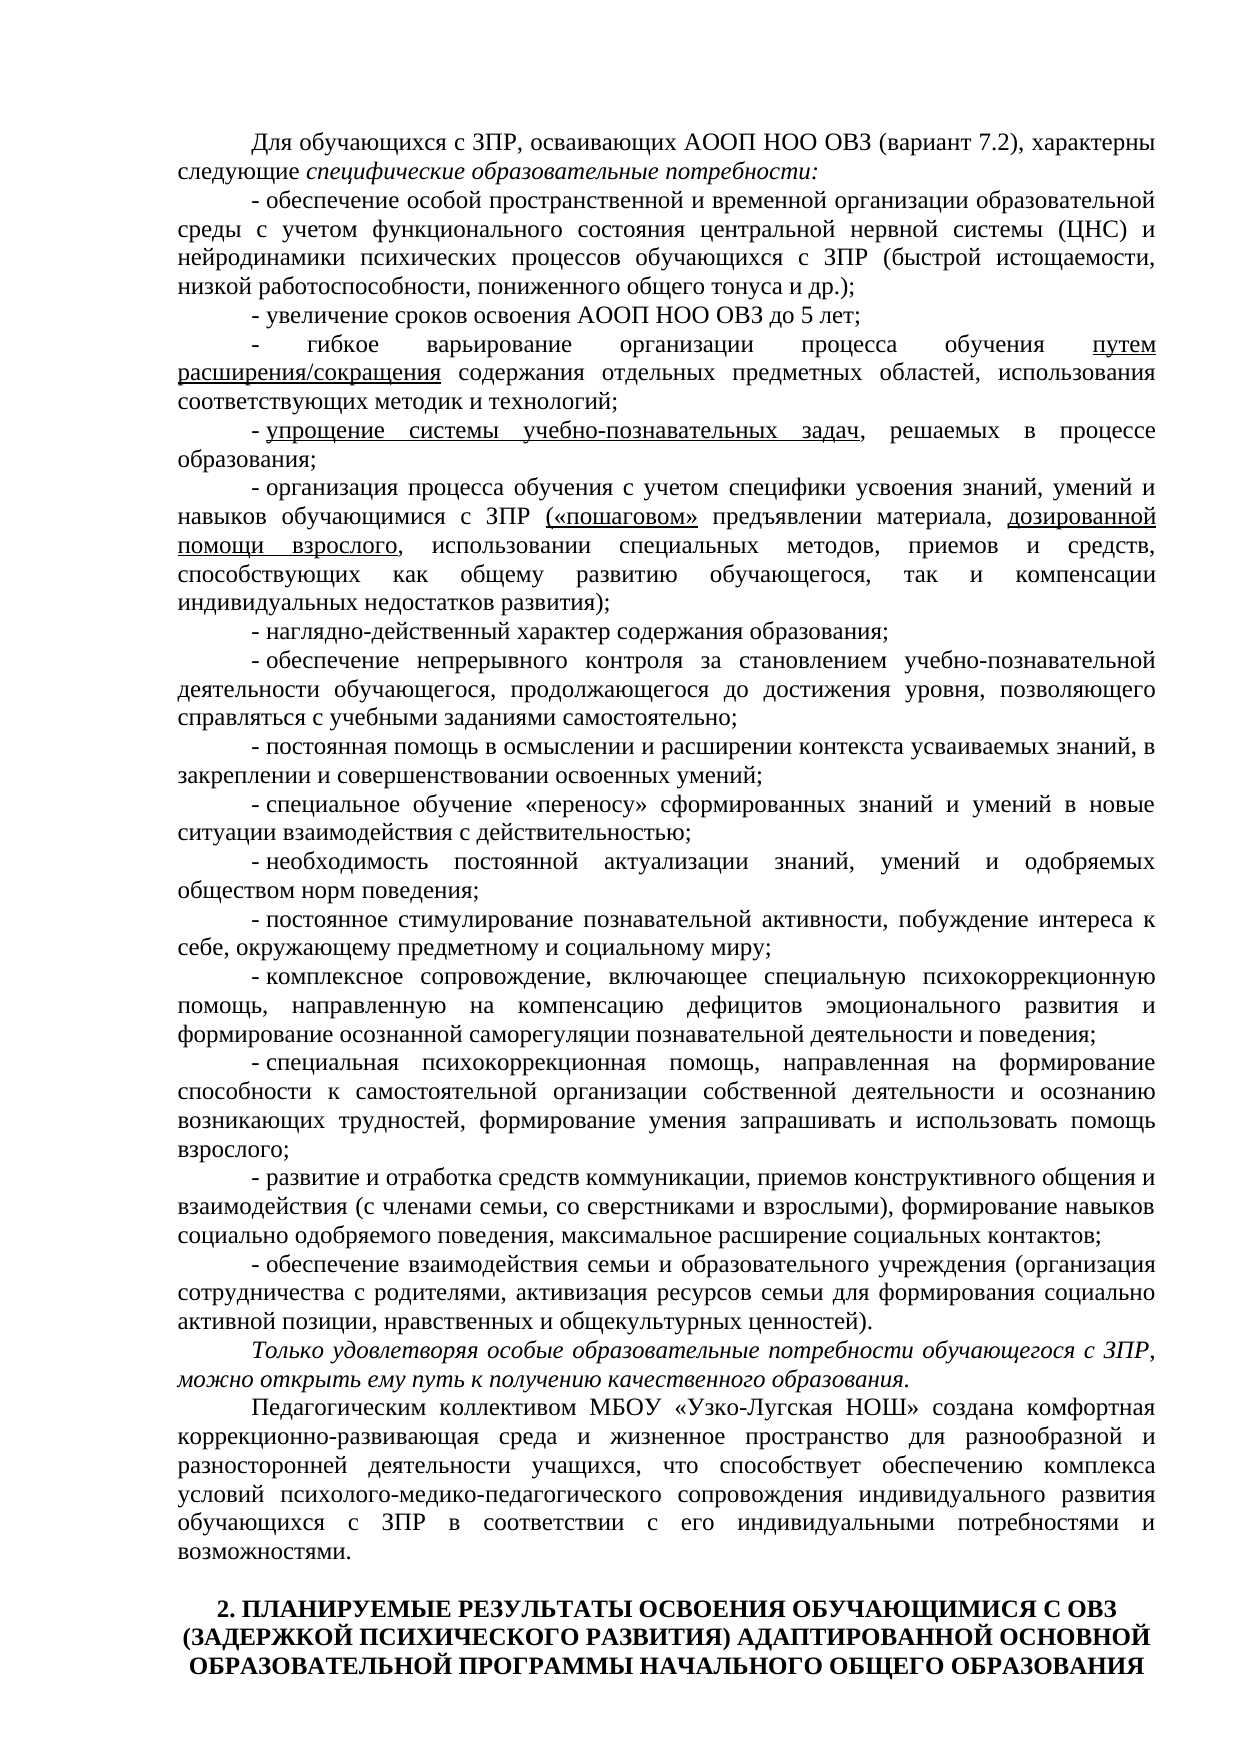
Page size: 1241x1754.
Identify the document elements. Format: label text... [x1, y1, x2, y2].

text - гибкое варьирование организации процесса обучения путем расширения/сокращения содержания отдельных предметных областей, использования соответствующих методик и технологий; [177, 329, 1156, 415]
list постоянная помощь в осмыслении и расширении контекста усваиваемых знаний, в закреплении и совершенствовании освоенных умений; [177, 731, 1156, 789]
list обеспечение особой пространственной и временной организации образовательной среды с учетом функционального состояния центральной нервной системы (ЦНС) и нейродинамики психических процессов обучающихся с ЗПР (быстрой истощаемости, низкой работоспособности, пониженного общего тонуса и др.); [177, 185, 1156, 300]
text Для обучающихся с ЗПР, осваивающих АООП НОО ОВЗ (вариант 7.2), характерны следующие специфические образовательные потребности: [177, 127, 1156, 185]
list обеспечение взаимодействия семьи и образовательного учреждения (организация сотрудничества с родителями, активизация ресурсов семьи для формирования социально активной позиции, нравственных и общекультурных ценностей). [177, 1249, 1156, 1335]
text Педагогическим коллективом МБОУ «Узко-Лугская НОШ» создана комфортная коррекционно-развивающая среда и жизненное пространство для разнообразной и разносторонней деятельности учащихся, что способствует обеспечению комплекса условий психолого-медико-педагогического сопровождения индивидуального развития обучающихся с ЗПР в соответствии с его индивидуальными потребностями и возможностями. [177, 1392, 1156, 1565]
list комплексное сопровождение, включающее специальную психокоррекционную помощь, направленную на компенсацию дефицитов эмоционального развития и формирование осознанной саморегуляции познавательной деятельности и поведения; [177, 961, 1156, 1047]
list наглядно-действенный характер содержания образования; [177, 616, 1156, 645]
text Только удовлетворяя особые образовательные потребности обучающегося с ЗПР, можно открыть ему путь к получению качественного образования. [177, 1335, 1156, 1392]
list организация процесса обучения с учетом специфики усвоения знаний, умений и навыков обучающимися с ЗПР («пошаговом» предъявлении материала, дозированной помощи взрослого, использовании специальных методов, приемов и средств, способствующих как общему развитию обучающегося, так и компенсации индивидуальных недостатков развития); [177, 472, 1156, 616]
text 2. ПЛАНИРУЕМЫЕ РЕЗУЛЬТАТЫ ОСВОЕНИЯ ОБУЧАЮЩИМИСЯ С ОВЗ (ЗАДЕРЖКОЙ ПСИХИЧЕСКОГО РАЗВИТИЯ) АДАПТИРОВАННОЙ ОСНОВНОЙ ОБРАЗОВАТЕЛЬНОЙ ПРОГРАММЫ НАЧАЛЬНОГО ОБЩЕГО ОБРАЗОВАНИЯ [177, 1594, 1156, 1680]
list необходимость постоянной актуализации знаний, умений и одобряемых обществом норм поведения; [177, 846, 1156, 904]
list специальное обучение «переносу» сформированных знаний и умений в новые ситуации взаимодействия с действительностью; [177, 789, 1156, 846]
list обеспечение непрерывного контроля за становлением учебно-познавательной деятельности обучающегося, продолжающегося до достижения уровня, позволяющего справляться с учебными заданиями самостоятельно; [177, 645, 1156, 731]
list развитие и отработка средств коммуникации, приемов конструктивного общения и взаимодействия (с членами семьи, со сверстниками и взрослыми), формирование навыков социально одобряемого поведения, максимальное расширение социальных контактов; [177, 1162, 1156, 1249]
list специальная психокоррекционная помощь, направленная на формирование способности к самостоятельной организации собственной деятельности и осознанию возникающих трудностей, формирование умения запрашивать и использовать помощь взрослого; [177, 1047, 1156, 1162]
list увеличение сроков освоения АООП НОО ОВЗ до 5 лет; [177, 300, 1156, 329]
list упрощение системы учебно-познавательных задач, решаемых в процессе образования; [177, 415, 1156, 472]
list постоянное стимулирование познавательной активности, побуждение интереса к себе, окружающему предметному и социальному миру; [177, 904, 1156, 961]
